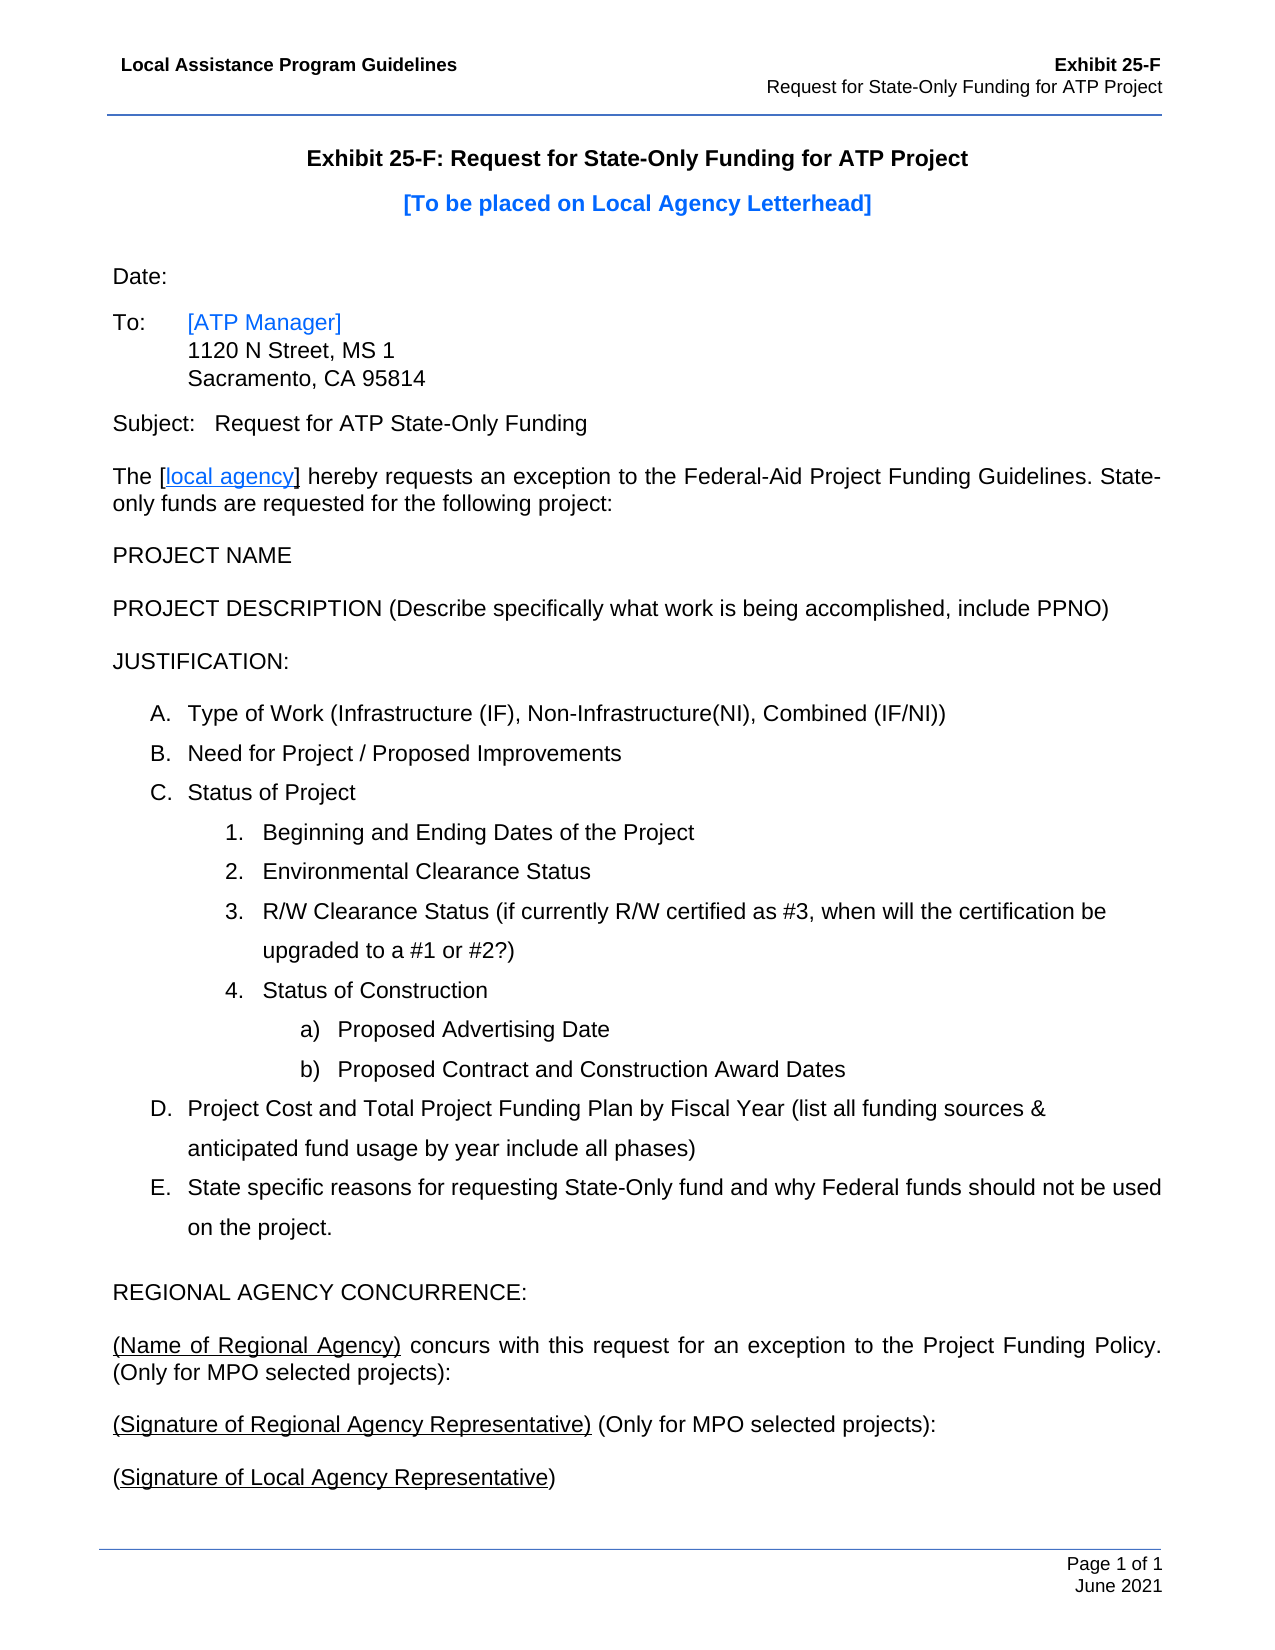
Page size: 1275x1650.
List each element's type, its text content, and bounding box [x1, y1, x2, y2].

text To: [ATP Manager] 1120 N Street, MS 1 Sacramento, CA 95814 [112, 308, 1162, 392]
list Type of Work (Infrastructure (IF), Non-Infrastructure(NI), Combined (IF/NI)) [150, 700, 1162, 727]
text (Name of Regional Agency) concurs with this request for an exception to the Project Funding Policy. (Only for MPO selected projects): [112, 1332, 1162, 1385]
list Environmental Clearance Status [225, 858, 1162, 884]
list R/W Clearance Status (if currently R/W certified as #3, when will the certification be upgraded to a #1 or #2?) [225, 898, 1162, 963]
list State specific reasons for requesting State-Only fund and why Federal funds should not be used on the project. [150, 1174, 1162, 1240]
list Proposed Advertising Date [300, 1016, 1162, 1042]
list Status of Construction [225, 977, 1162, 1003]
text Exhibit 25-F: Request for State-Only Funding for ATP Project [112, 116, 1162, 171]
text PROJECT NAME [112, 542, 1162, 568]
text [To be placed on Local Agency Letterhead] [112, 190, 1162, 216]
text (Signature of Regional Agency Representative) (Only for MPO selected projects): [112, 1411, 1162, 1437]
text REGIONAL AGENCY CONCURRENCE: [112, 1279, 1162, 1306]
list Beginning and Ending Dates of the Project [225, 819, 1162, 845]
text (Signature of Local Agency Representative) [112, 1464, 1162, 1490]
text Date: [112, 235, 1162, 290]
text JUSTIFICATION: [112, 648, 1162, 674]
text The [local agency] hereby requests an exception to the Federal-Aid Project Funding Guidelines. State-only funds are requested for the following project: [112, 463, 1162, 516]
text Subject: Request for ATP State-Only Funding [112, 410, 1162, 437]
list Proposed Contract and Construction Award Dates [300, 1056, 1162, 1082]
list Status of Project [150, 779, 1162, 806]
text PROJECT DESCRIPTION (Describe specifically what work is being accomplished, include PPNO) [112, 595, 1162, 621]
list Need for Project / Proposed Improvements [150, 740, 1162, 766]
list Project Cost and Total Project Funding Plan by Fiscal Year (list all funding sources & anticipated fund usage by year include all phases) [150, 1095, 1162, 1161]
